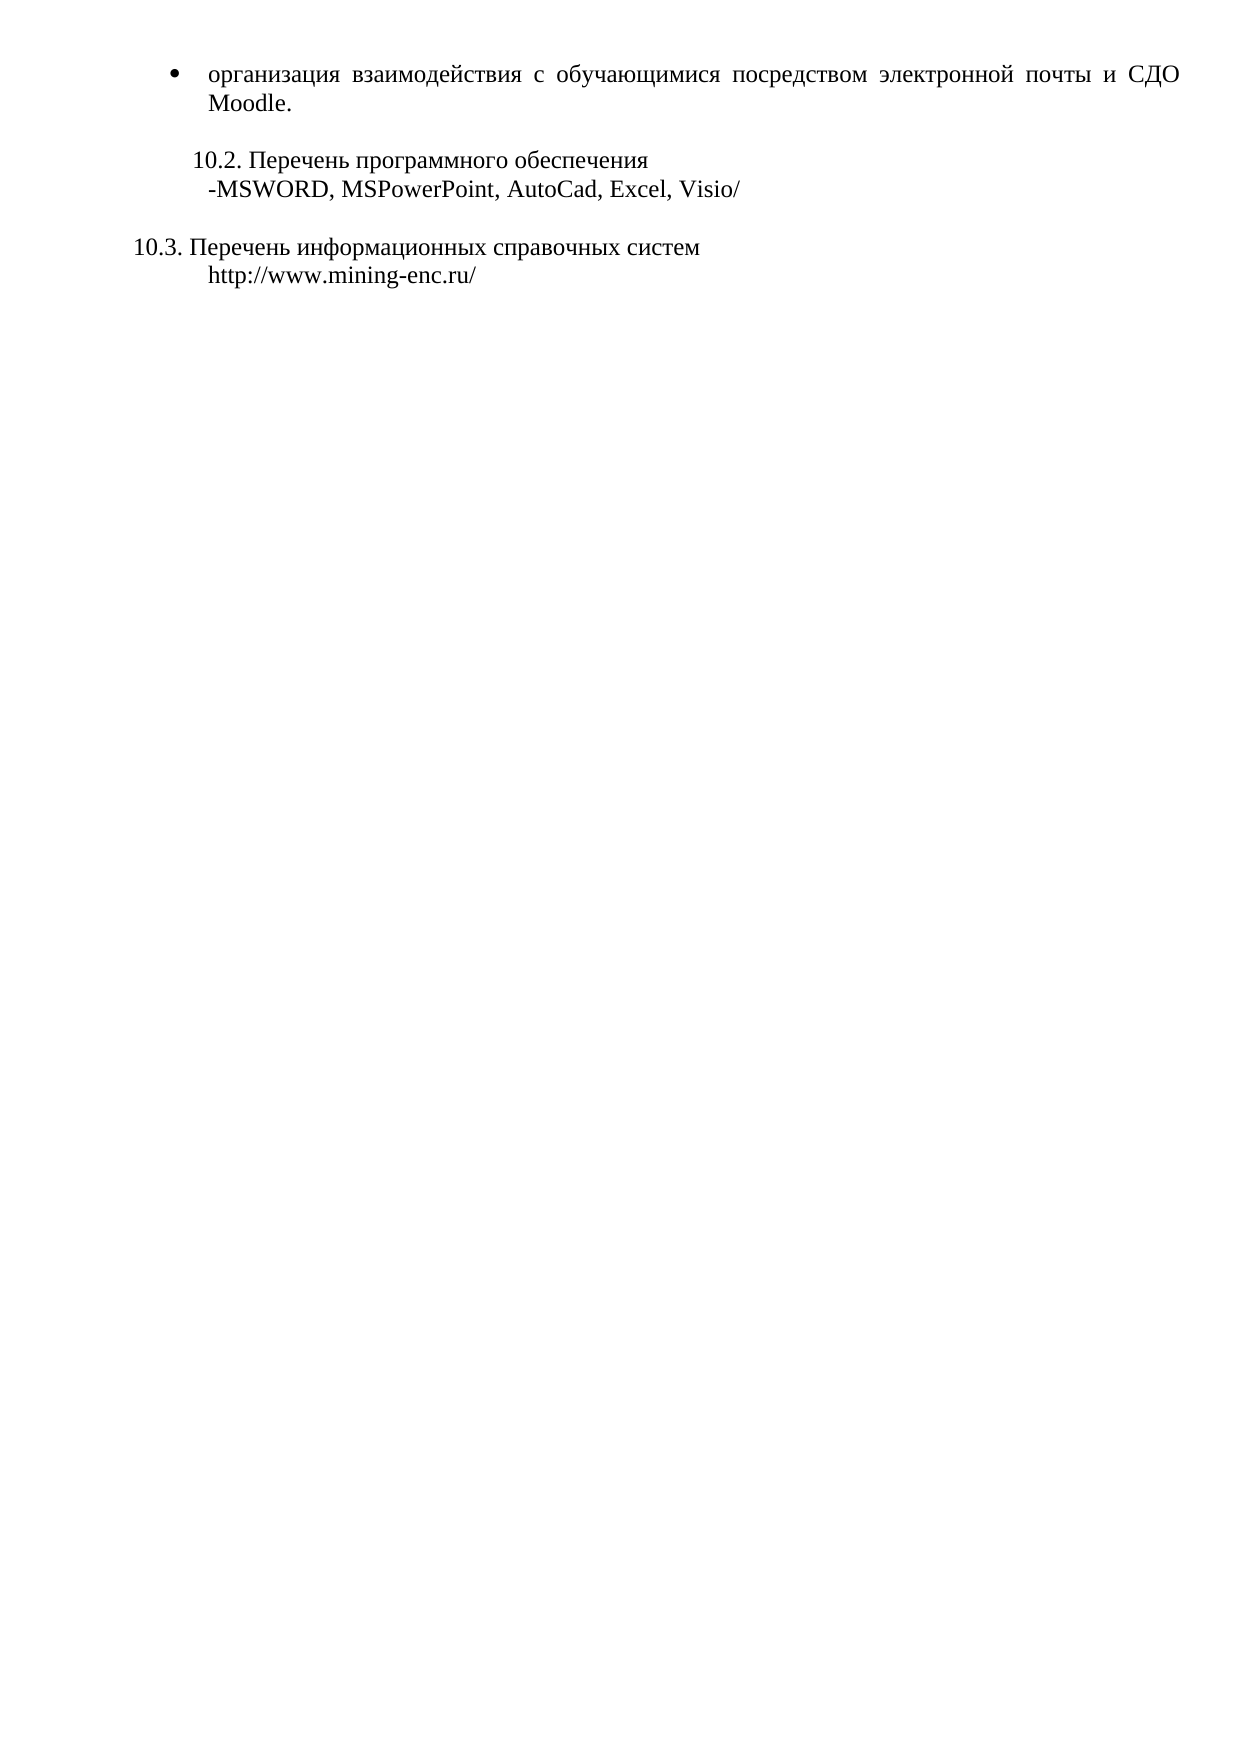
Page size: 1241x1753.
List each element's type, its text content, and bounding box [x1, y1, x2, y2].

text -MSWORD, MSPowerPoint, AutoCad, Excel, Visio/ [133, 174, 1181, 203]
list организация взаимодействия с обучающимися посредством электронной почты и СДО Moodle. [170, 59, 1181, 117]
text 10.3. Перечень информационных справочных систем [133, 232, 1181, 260]
text http://www.mining-enc.ru/ [133, 260, 1181, 289]
text 10.2. Перечень программного обеспечения [192, 145, 1181, 174]
